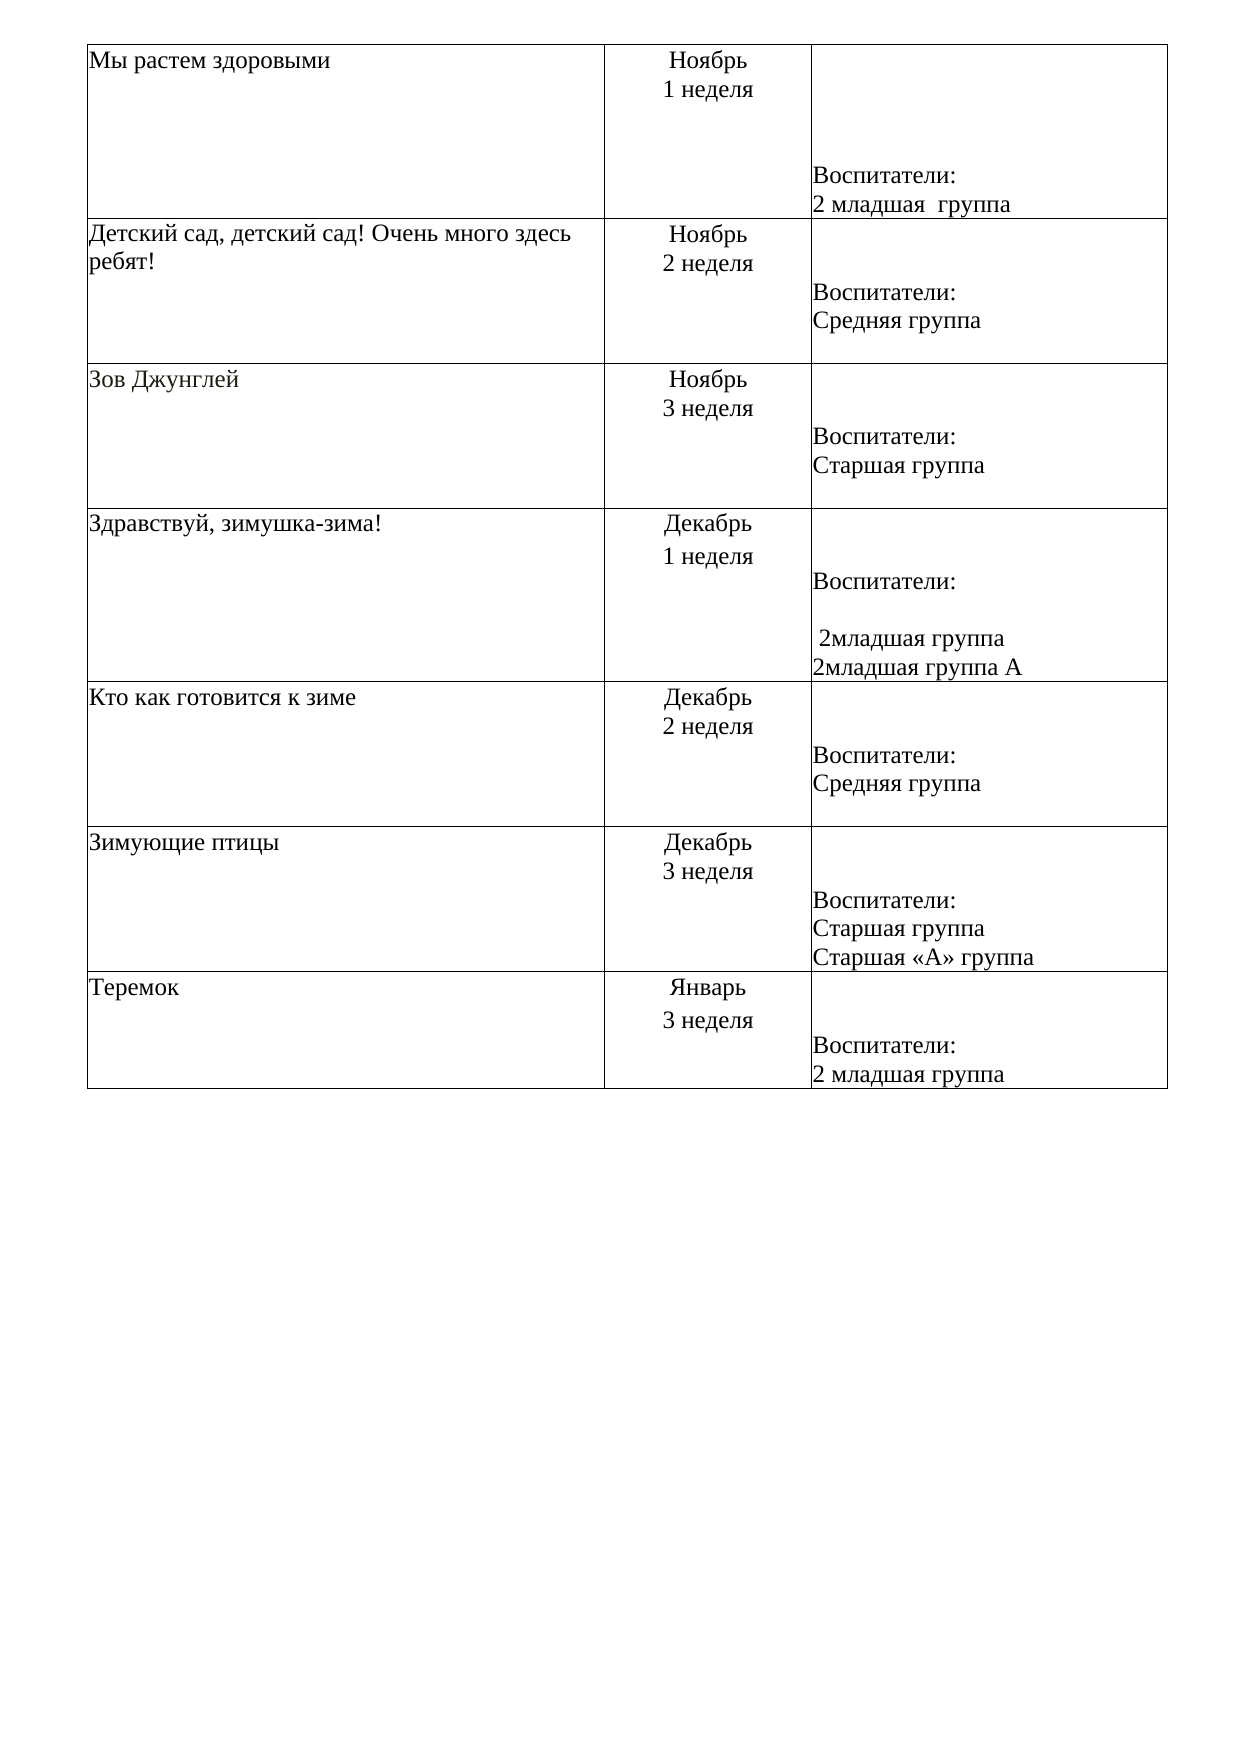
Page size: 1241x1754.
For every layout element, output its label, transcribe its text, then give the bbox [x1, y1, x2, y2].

table_cell Теремок [88, 972, 604, 1088]
table_cell Воспитатели: Старшая группа [812, 364, 1167, 507]
table_cell Воспитатели: Средняя группа [812, 219, 1167, 363]
table_cell Детский сад, детский сад! Очень много здесь ребят! [88, 219, 604, 363]
table_cell Январь 3 неделя [605, 972, 811, 1088]
table_header Ноябрь 1 неделя [605, 45, 811, 218]
table_cell Воспитатели: Средняя группа [812, 682, 1167, 826]
table_cell Декабрь 1 неделя [605, 509, 811, 681]
table_cell Воспитатели: 2младшая группа 2младшая группа А [812, 509, 1167, 681]
table_cell Ноябрь 3 неделя [605, 364, 811, 507]
table_cell Декабрь 3 неделя [605, 827, 811, 971]
table_cell Здравствуй, зимушка-зима! [88, 509, 604, 681]
table_cell Воспитатели: Старшая группа Старшая «А» группа [812, 827, 1167, 971]
table_header Мы растем здоровыми [88, 45, 604, 218]
table_header Воспитатели: 2 младшая группа [812, 45, 1167, 218]
table_cell Ноябрь 2 неделя [605, 219, 811, 363]
table_cell Зимующие птицы [88, 827, 604, 971]
table_cell Зов Джунглей [88, 364, 604, 507]
table_cell Декабрь 2 неделя [605, 682, 811, 826]
table_cell Воспитатели: 2 младшая группа [812, 972, 1167, 1088]
table_cell Кто как готовится к зиме [88, 682, 604, 826]
